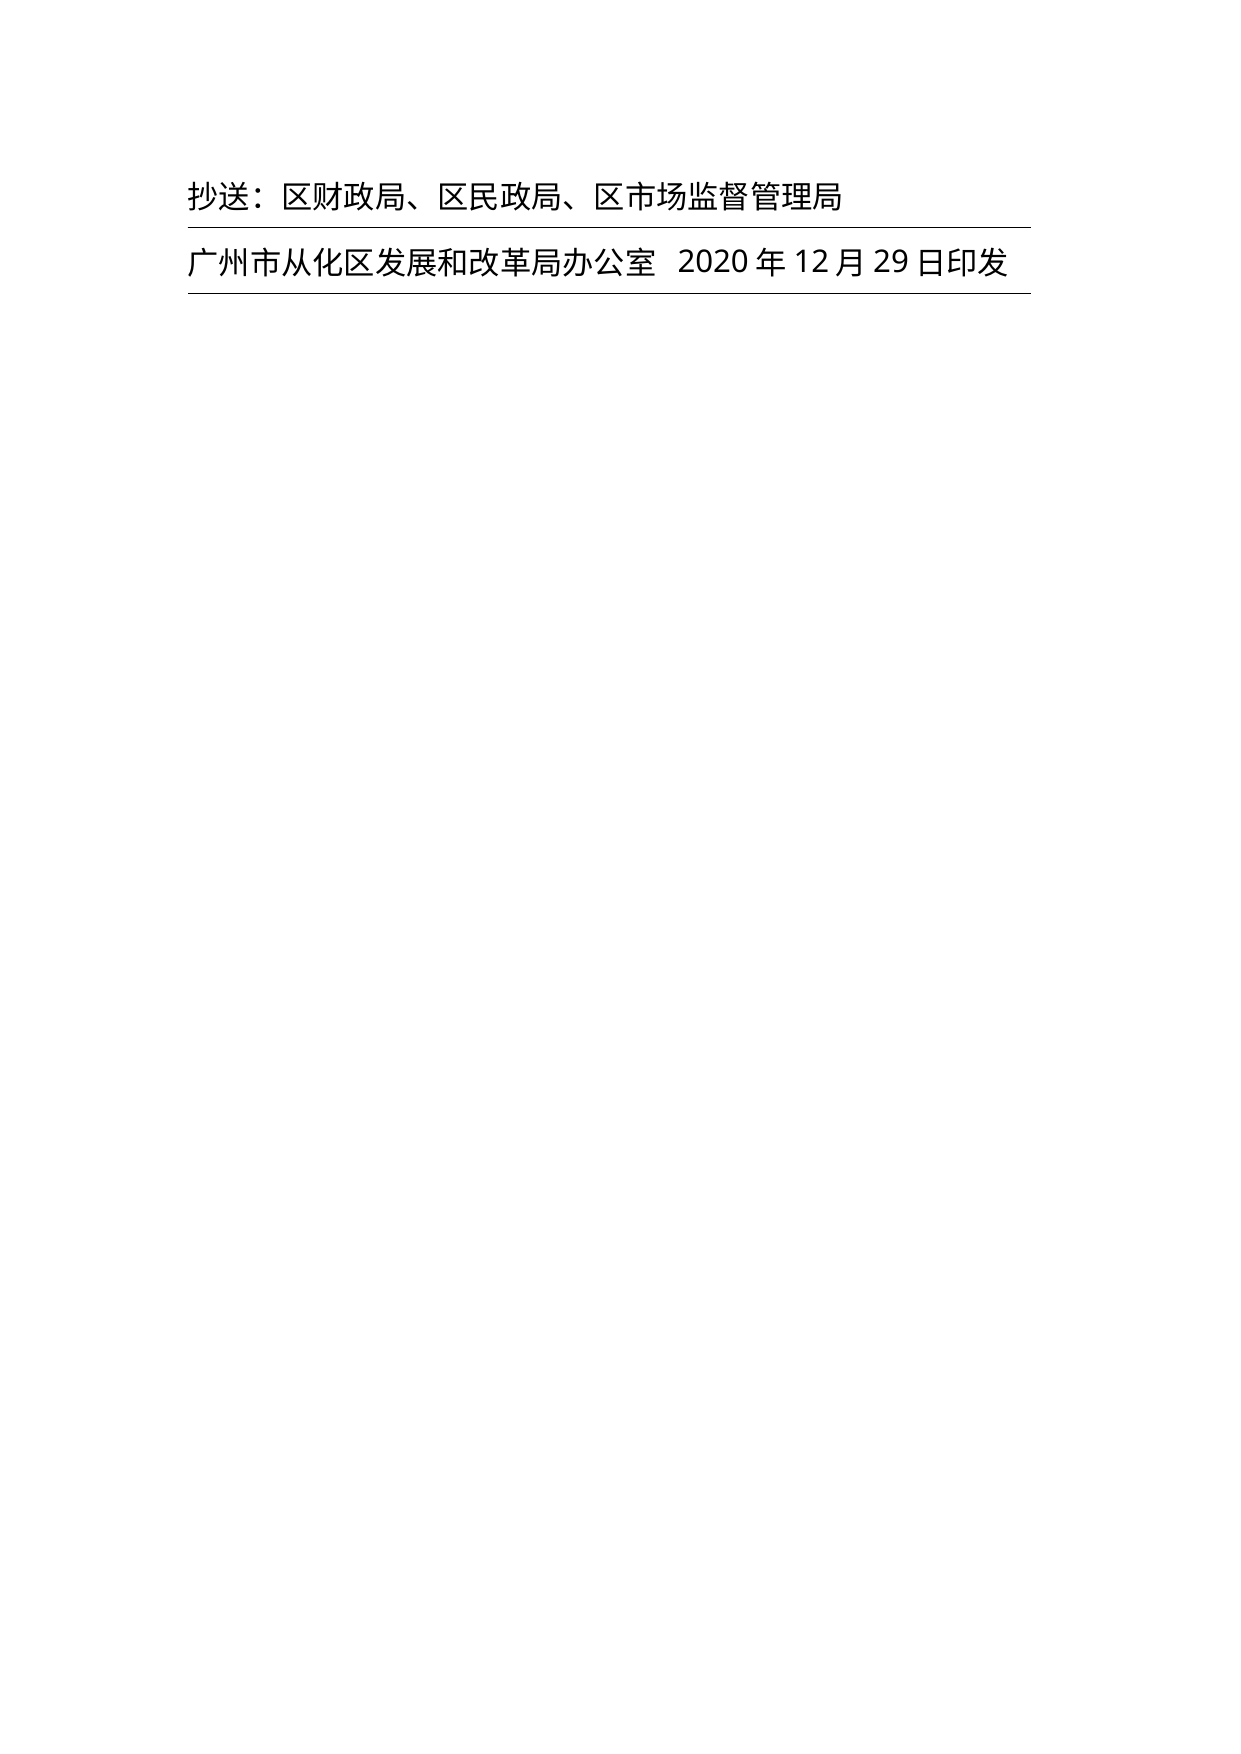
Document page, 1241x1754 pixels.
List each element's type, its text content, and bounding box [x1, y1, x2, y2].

text 广州市从化区发展和改革局办公室 2020年 12月29日印发 [187, 228, 1031, 294]
text 抄送：区财政局、区民政局、区市场监督管理局 [187, 162, 1053, 227]
